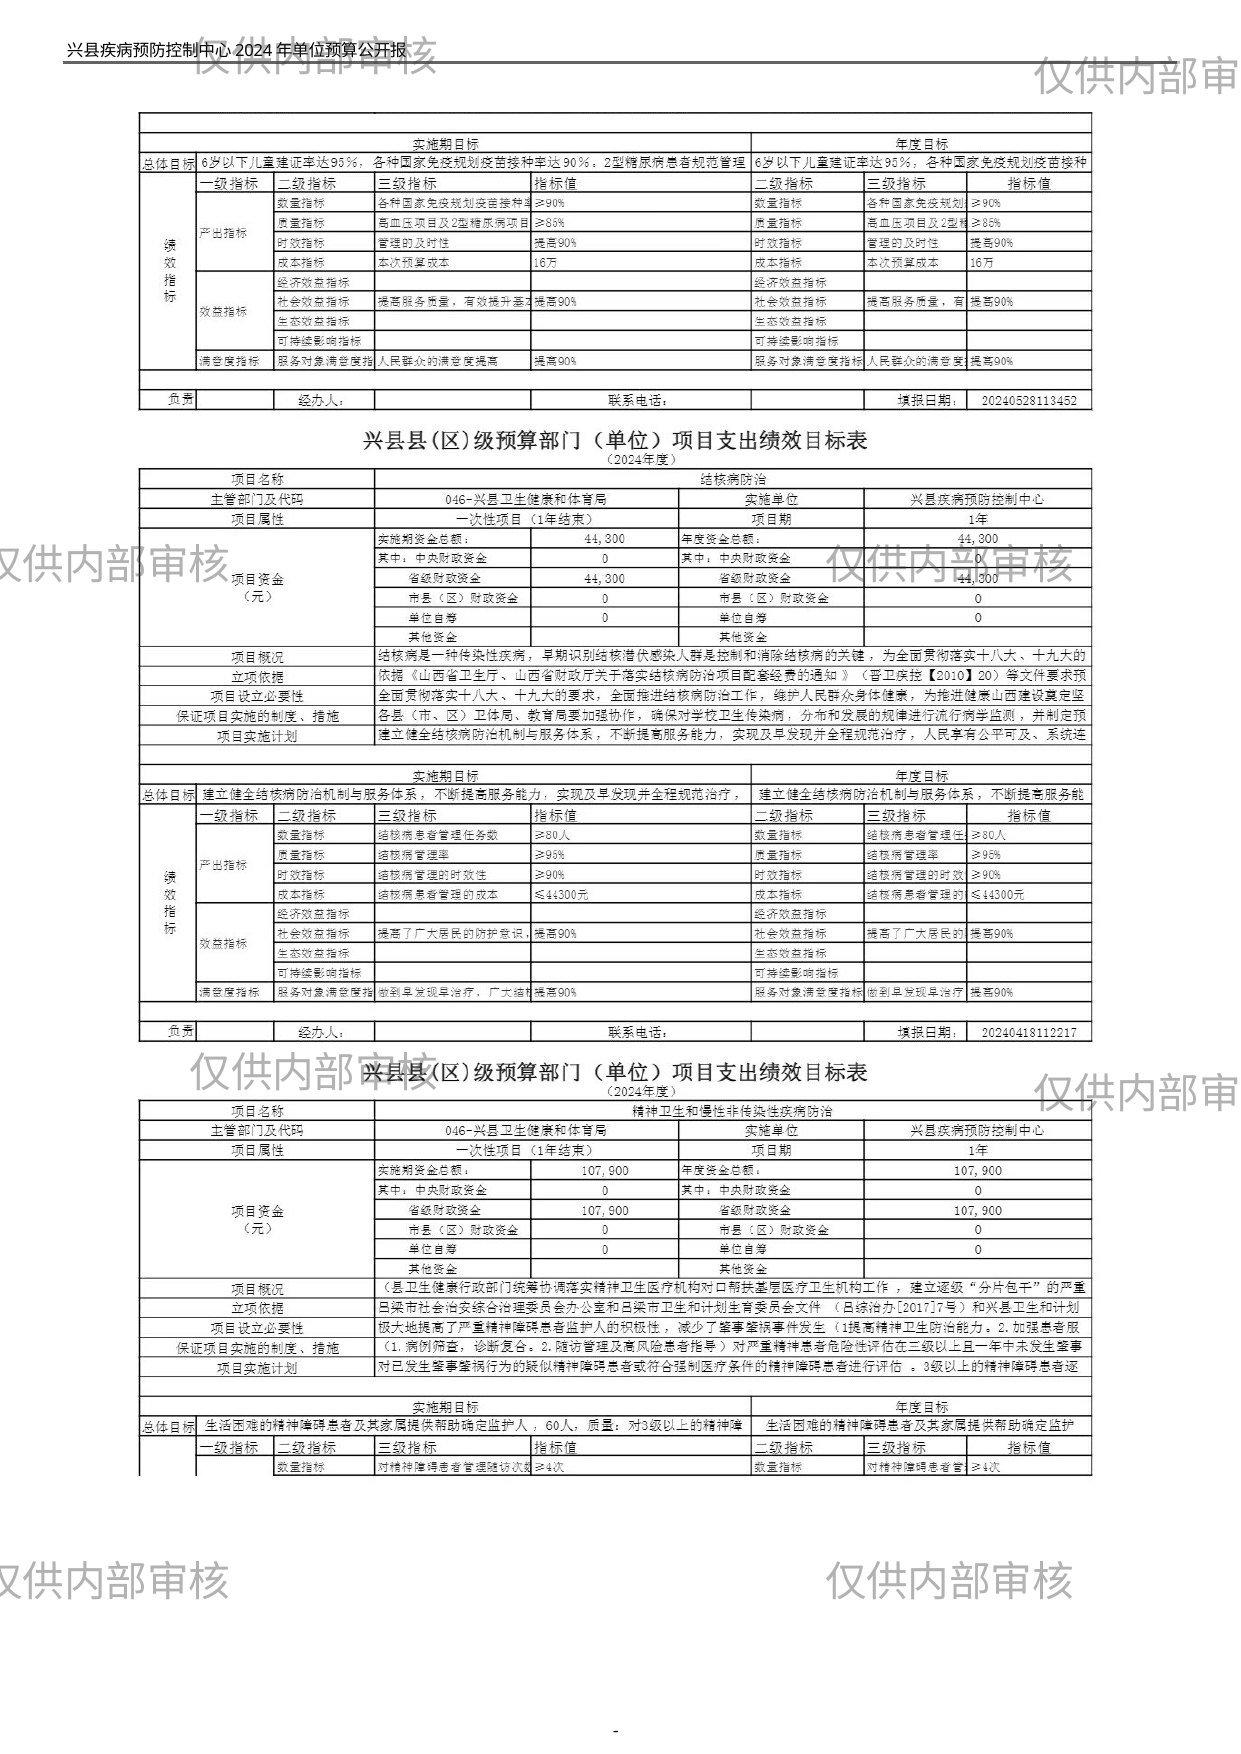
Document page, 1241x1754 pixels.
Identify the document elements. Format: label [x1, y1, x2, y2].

picture [136, 561, 141, 573]
picture [136, 112, 1101, 1483]
picture [136, 549, 140, 560]
picture [1096, 1085, 1101, 1095]
